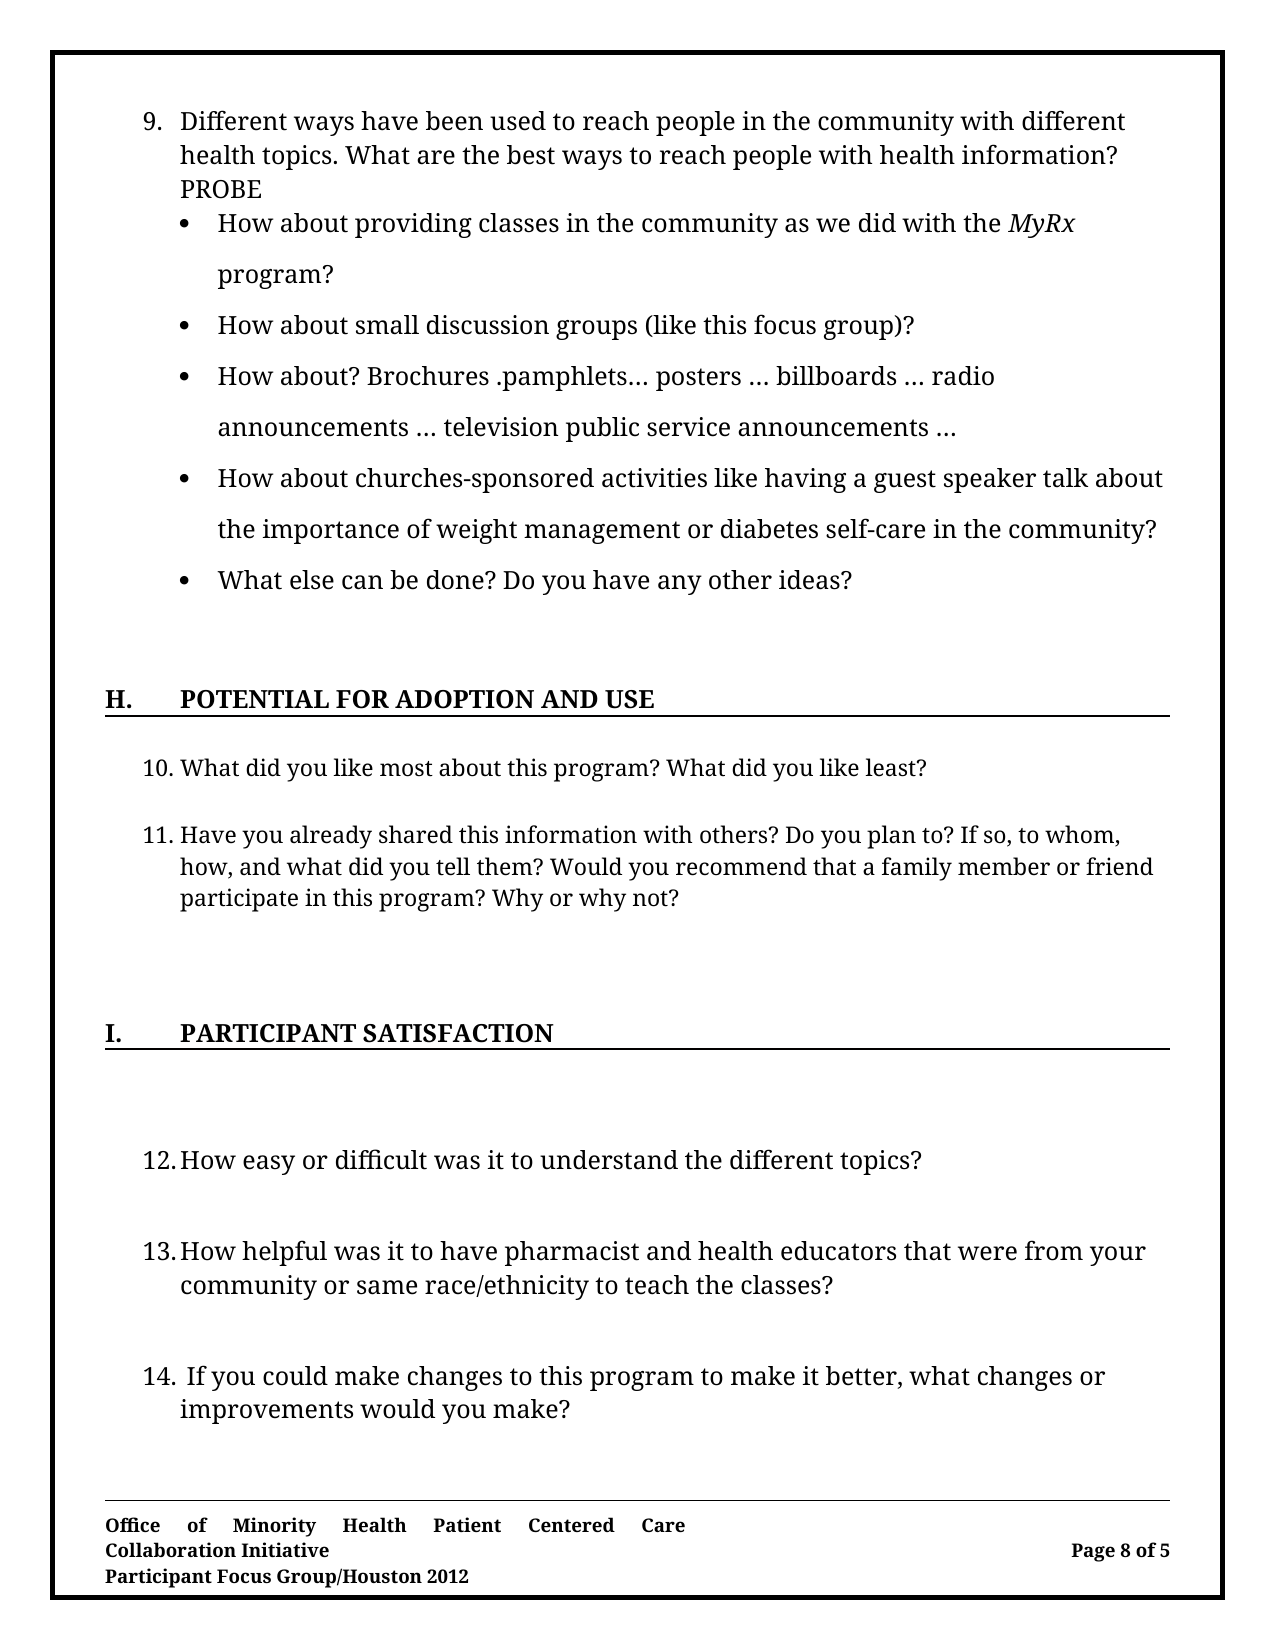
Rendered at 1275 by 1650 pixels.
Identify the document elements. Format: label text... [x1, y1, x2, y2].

list How easy or difficult was it to understand the different topics? [142, 1142, 1170, 1176]
text I. PARTICIPANT SATISFACTION [105, 1015, 1170, 1048]
list What else can be done? Do you have any other ideas? [180, 563, 1170, 597]
text H. POTENTIAL FOR ADOPTION AND USE [105, 682, 1170, 715]
list How helpful was it to have pharmacist and health educators that were from your community or same race/ethnicity to teach the classes? [142, 1233, 1170, 1301]
list How about providing classes in the community as we did with the MyRx program? [180, 206, 1170, 291]
list Have you already shared this information with others? Do you plan to? If so, to whom, how, and what did you tell them? Would you recommend that a family member or friend participate in this program? Why or why not? [142, 819, 1170, 913]
list What did you like most about this program? What did you like least? [142, 752, 1170, 783]
list Different ways have been used to reach people in the community with different health topics. What are the best ways to reach people with health information? PROBE [142, 103, 1170, 206]
list How about churches-sponsored activities like having a guest speaker talk about the importance of weight management or diabetes self-care in the community? [180, 461, 1170, 546]
list If you could make changes to this program to make it better, what changes or improvements would you make? [142, 1358, 1170, 1426]
list How about? Brochures .pamphlets… posters … billboards … radio announcements … television public service announcements … [180, 359, 1170, 444]
list How about small discussion groups (like this focus group)? [180, 308, 1170, 342]
